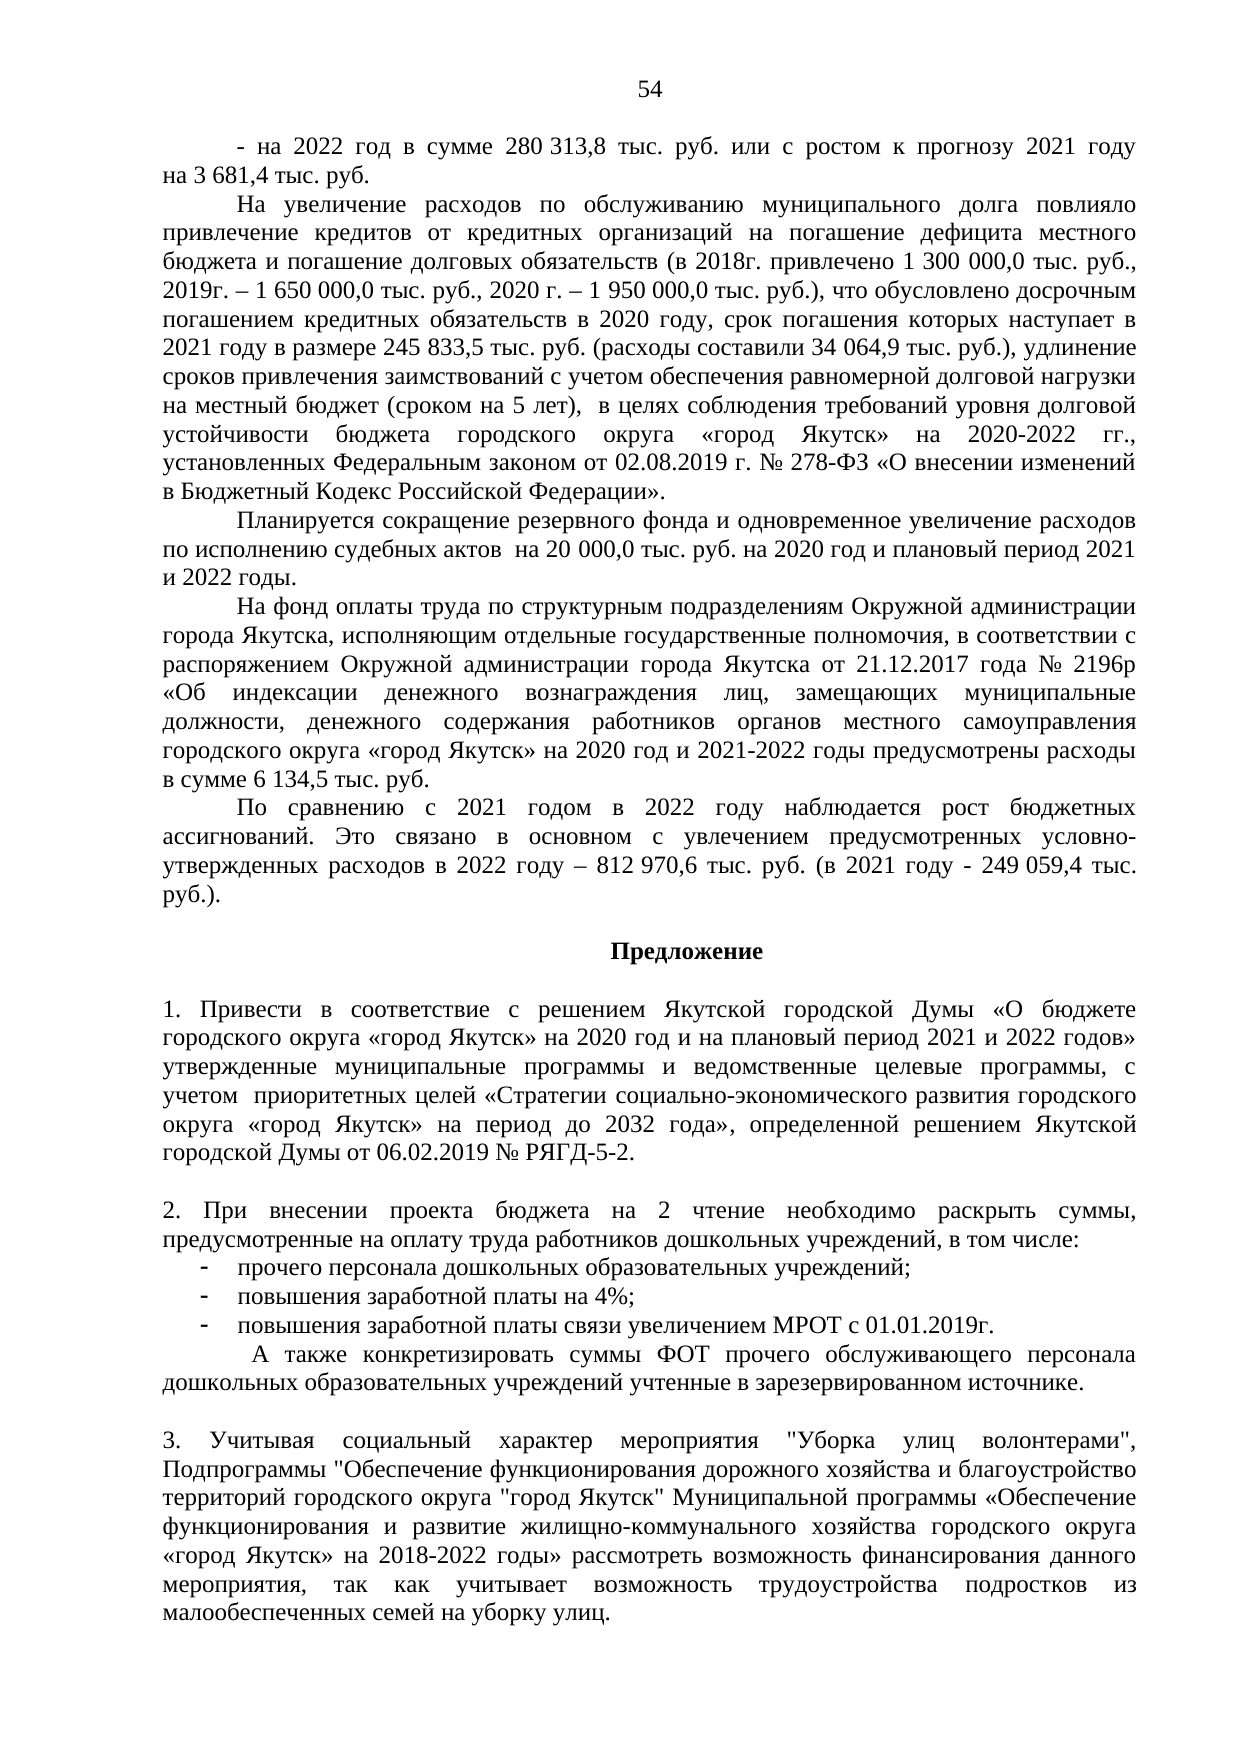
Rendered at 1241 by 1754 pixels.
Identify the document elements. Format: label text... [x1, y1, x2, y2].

list повышения заработной платы на 4%; [200, 1281, 1137, 1310]
text Планируется сокращение резервного фонда и одновременное увеличение расходов по исполнению судебных актов на 20 000,0 тыс. руб. на 2020 год и плановый период 2021 и 2022 годы. [162, 505, 1137, 591]
text По сравнению с 2021 годом в 2022 году наблюдается рост бюджетных ассигнований. Это связано в основном с увлечением предусмотренных условно-утвержденных расходов в 2022 году – 812 970,6 тыс. руб. (в 2021 году - 249 059,4 тыс. руб.). [162, 792, 1137, 907]
text 3. Учитывая социальный характер мероприятия "Уборка улиц волонтерами", Подпрограммы "Обеспечение функционирования дорожного хозяйства и благоустройство территорий городского округа "город Якутск" Муниципальной программы «Обеспечение функционирования и развитие жилищно-коммунального хозяйства городского округа «город Якутск» на 2018-2022 годы» рассмотреть возможность финансирования данного мероприятия, так как учитывает возможность трудоустройства подростков из малообеспеченных семей на уборку улиц. [162, 1425, 1137, 1626]
list прочего персонала дошкольных образовательных учреждений; [200, 1252, 1137, 1281]
text На увеличение расходов по обслуживанию муниципального долга повлияло привлечение кредитов от кредитных организаций на погашение дефицита местного бюджета и погашение долговых обязательств (в 2018г. привлечено 1 300 000,0 тыс. руб., 2019г. – 1 650 000,0 тыс. руб., 2020 г. – 1 950 000,0 тыс. руб.), что обусловлено досрочным погашением кредитных обязательств в 2020 году, срок погашения которых наступает в 2021 году в размере 245 833,5 тыс. руб. (расходы составили 34 064,9 тыс. руб.), удлинение сроков привлечения заимствований с учетом обеспечения равномерной долговой нагрузки на местный бюджет (сроком на 5 лет), в целях соблюдения требований уровня долговой устойчивости бюджета городского округа «город Якутск» на 2020-2022 гг., установленных Федеральным законом от 02.08.2019 г. № 278-ФЗ «О внесении изменений в Бюджетный Кодекс Российской Федерации». [162, 189, 1137, 505]
text - на 2022 год в сумме 280 313,8 тыс. руб. или с ростом к прогнозу 2021 году на 3 681,4 тыс. руб. [162, 131, 1137, 189]
text Предложение [162, 936, 1137, 965]
list повышения заработной платы связи увеличением МРОТ с 01.01.2019г. [200, 1310, 1137, 1339]
text На фонд оплаты труда по структурным подразделениям Окружной администрации города Якутска, исполняющим отдельные государственные полномочия, в соответствии с распоряжением Окружной администрации города Якутска от 21.12.2017 года № 2196р «Об индексации денежного вознаграждения лиц, замещающих муниципальные должности, денежного содержания работников органов местного самоуправления городского округа «город Якутск» на 2020 год и 2021-2022 годы предусмотрены расходы в сумме 6 134,5 тыс. руб. [162, 591, 1137, 792]
text 2. При внесении проекта бюджета на 2 чтение необходимо раскрыть суммы, предусмотренные на оплату труда работников дошкольных учреждений, в том числе: [162, 1195, 1137, 1252]
text А также конкретизировать суммы ФОТ прочего обслуживающего персонала дошкольных образовательных учреждений учтенные в зарезервированном источнике. [162, 1339, 1137, 1396]
text 1. Привести в соответствие с решением Якутской городской Думы «О бюджете городского округа «город Якутск» на 2020 год и на плановый период 2021 и 2022 годов» утвержденные муниципальные программы и ведомственные целевые программы, с учетом приоритетных целей «Стратегии социально-экономического развития городского округа «город Якутск» на период до 2032 года», определенной решением Якутской городской Думы от 06.02.2019 № РЯГД-5-2. [162, 994, 1137, 1166]
